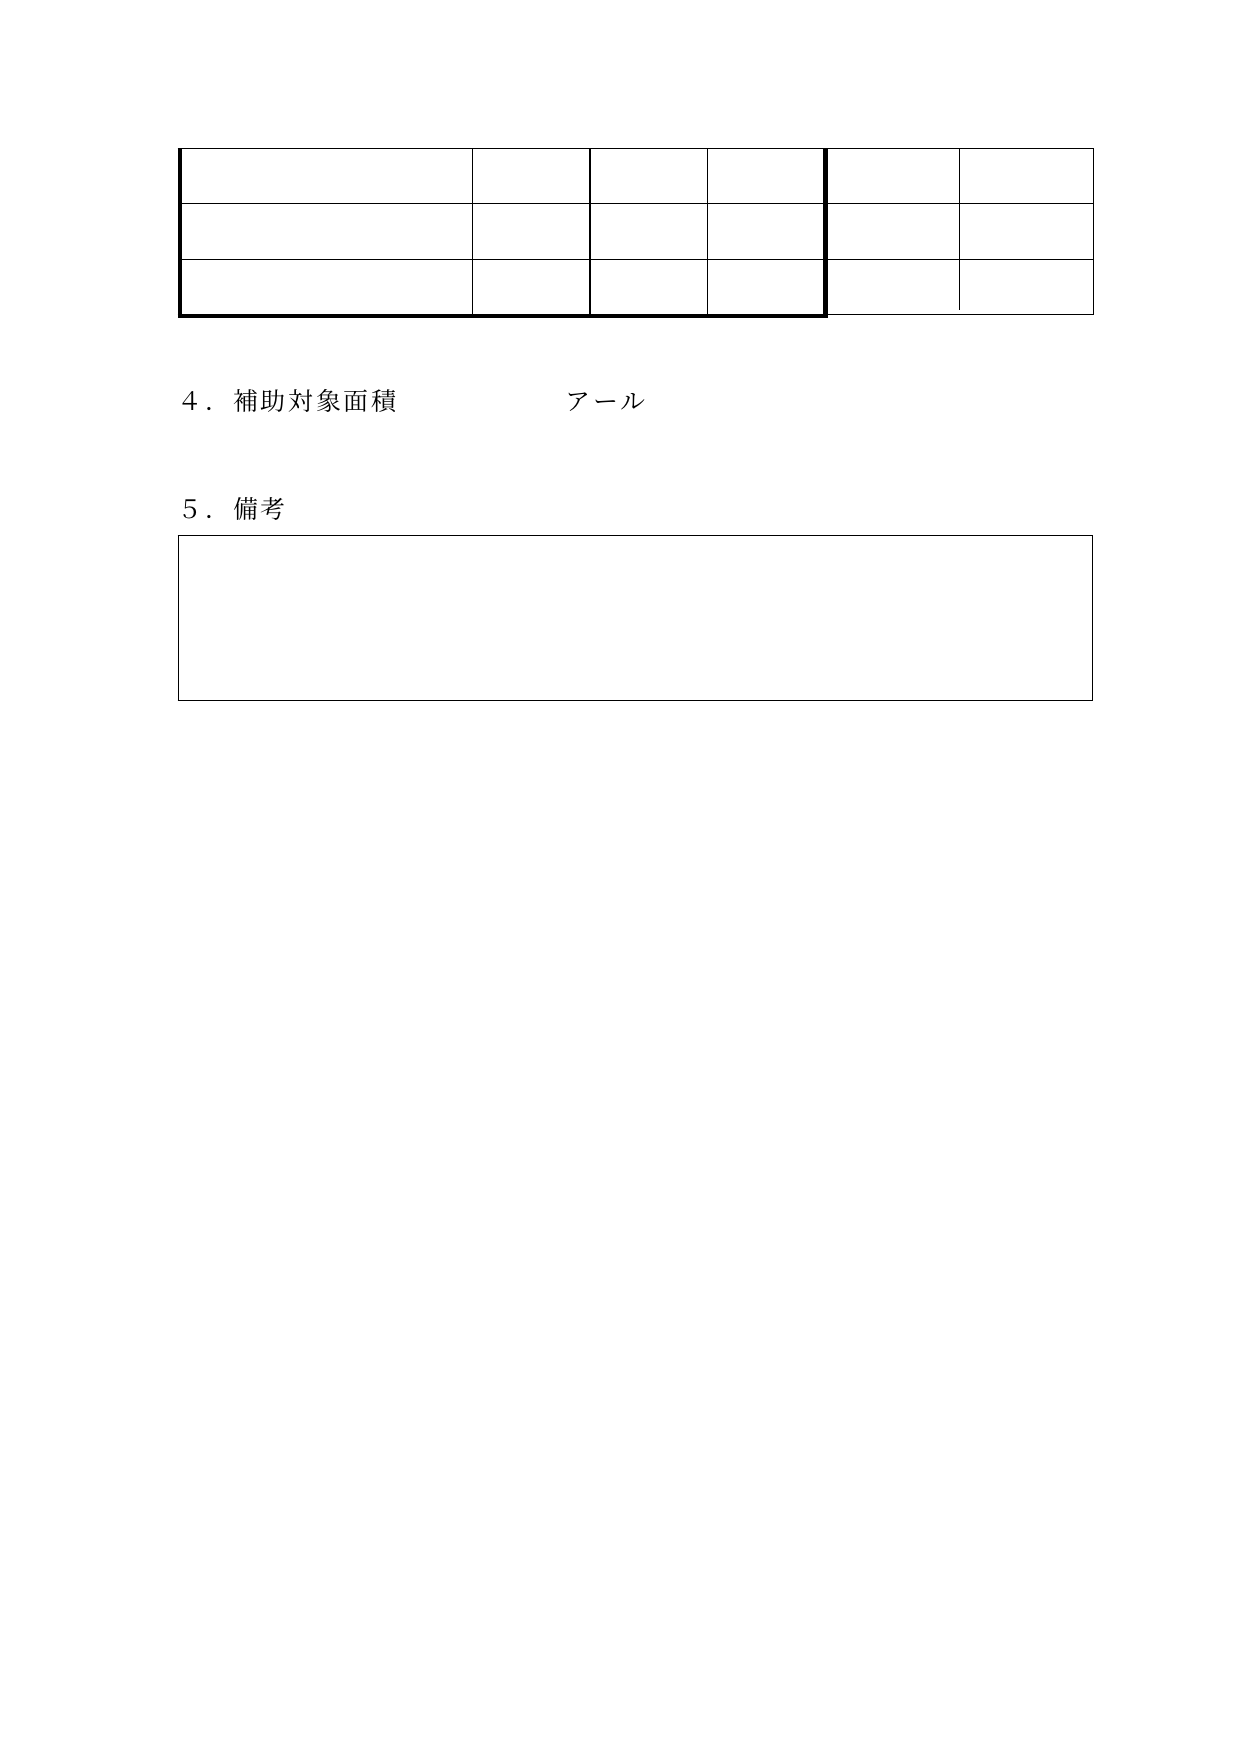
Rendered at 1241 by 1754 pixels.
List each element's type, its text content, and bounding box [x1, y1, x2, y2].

table_cell [591, 204, 707, 258]
table_cell [591, 260, 707, 314]
table_cell [960, 204, 1093, 258]
table_cell [708, 204, 823, 258]
table_cell [473, 204, 589, 258]
table_cell [959, 260, 1093, 314]
table_cell [828, 204, 959, 258]
table_cell [828, 260, 959, 314]
table_cell [473, 260, 589, 314]
table_cell [708, 149, 823, 203]
text ４．補助対象面積 アール [178, 373, 1092, 427]
table_cell [182, 204, 472, 258]
table_cell [828, 149, 959, 203]
table_header [179, 536, 1092, 700]
table_cell [591, 149, 707, 203]
table_cell [960, 149, 1093, 203]
table_cell [708, 260, 823, 314]
table_cell [182, 260, 472, 314]
text ５．備考 [178, 481, 1092, 535]
table_cell [473, 149, 589, 203]
table_cell [182, 149, 472, 203]
